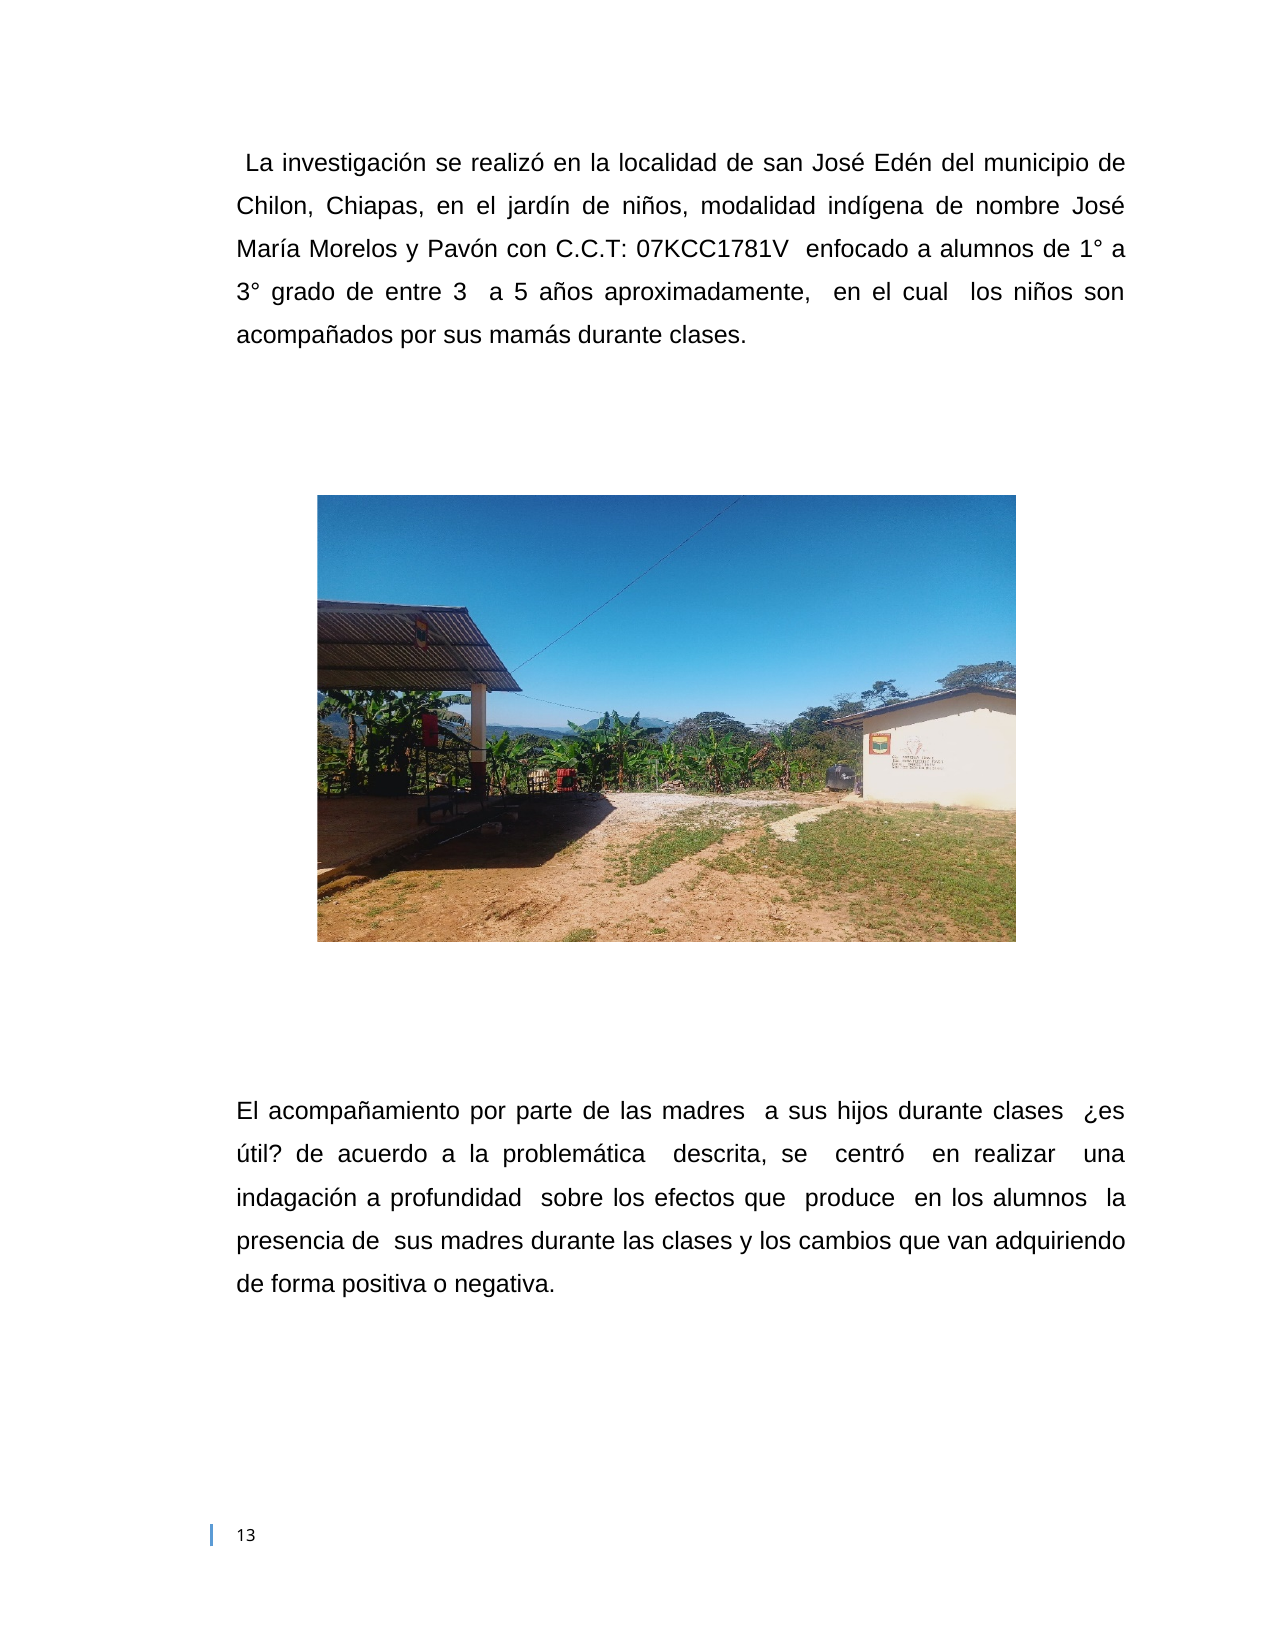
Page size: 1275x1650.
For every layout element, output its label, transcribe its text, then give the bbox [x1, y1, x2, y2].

text El acompañamiento por parte de las madres a sus hijos durante clases ¿es útil? de acuerdo a la problemática descrita, se centró en realizar una indagación a profundidad sobre los efectos que produce en los alumnos la presencia de sus madres durante las clases y los cambios que van adquiriendo de forma positiva o negativa. [236, 1096, 1127, 1298]
picture [317, 495, 1016, 942]
text La investigación se realizó en la localidad de san José Edén del municipio de Chilon, Chiapas, en el jardín de niños, modalidad indígena de nombre José María Morelos y Pavón con C.C.T: 07KCC1781V enfocado a alumnos de 1° a 3° grado de entre 3 a 5 años aproximadamente, en el cual los niños son acompañados por sus mamás durante clases. [236, 148, 1127, 349]
